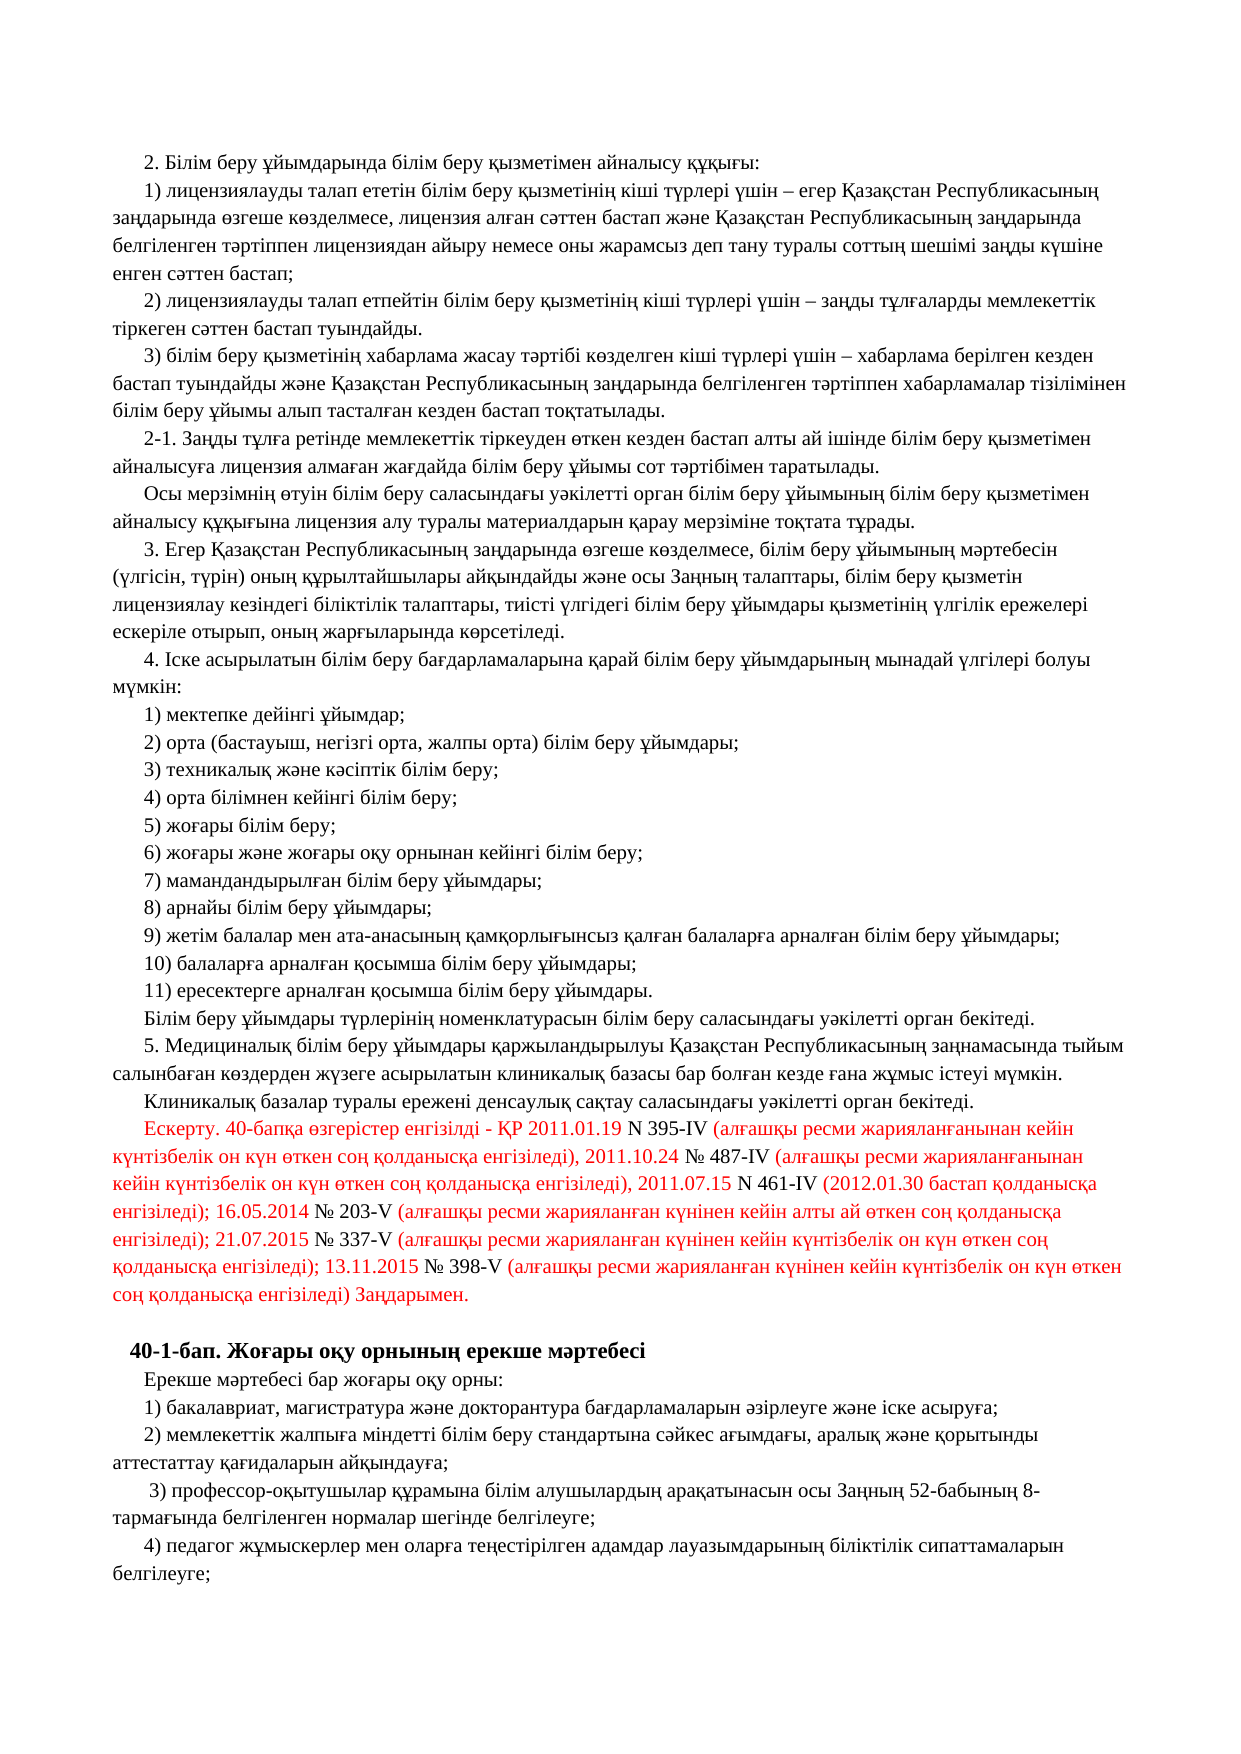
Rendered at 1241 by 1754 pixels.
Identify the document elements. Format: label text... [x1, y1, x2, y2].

text 40-1-бап. Жоғары оқу орнының ерекше мәртебесі [112, 1337, 1128, 1363]
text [112, 150, 1128, 1333]
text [112, 1367, 1128, 1584]
